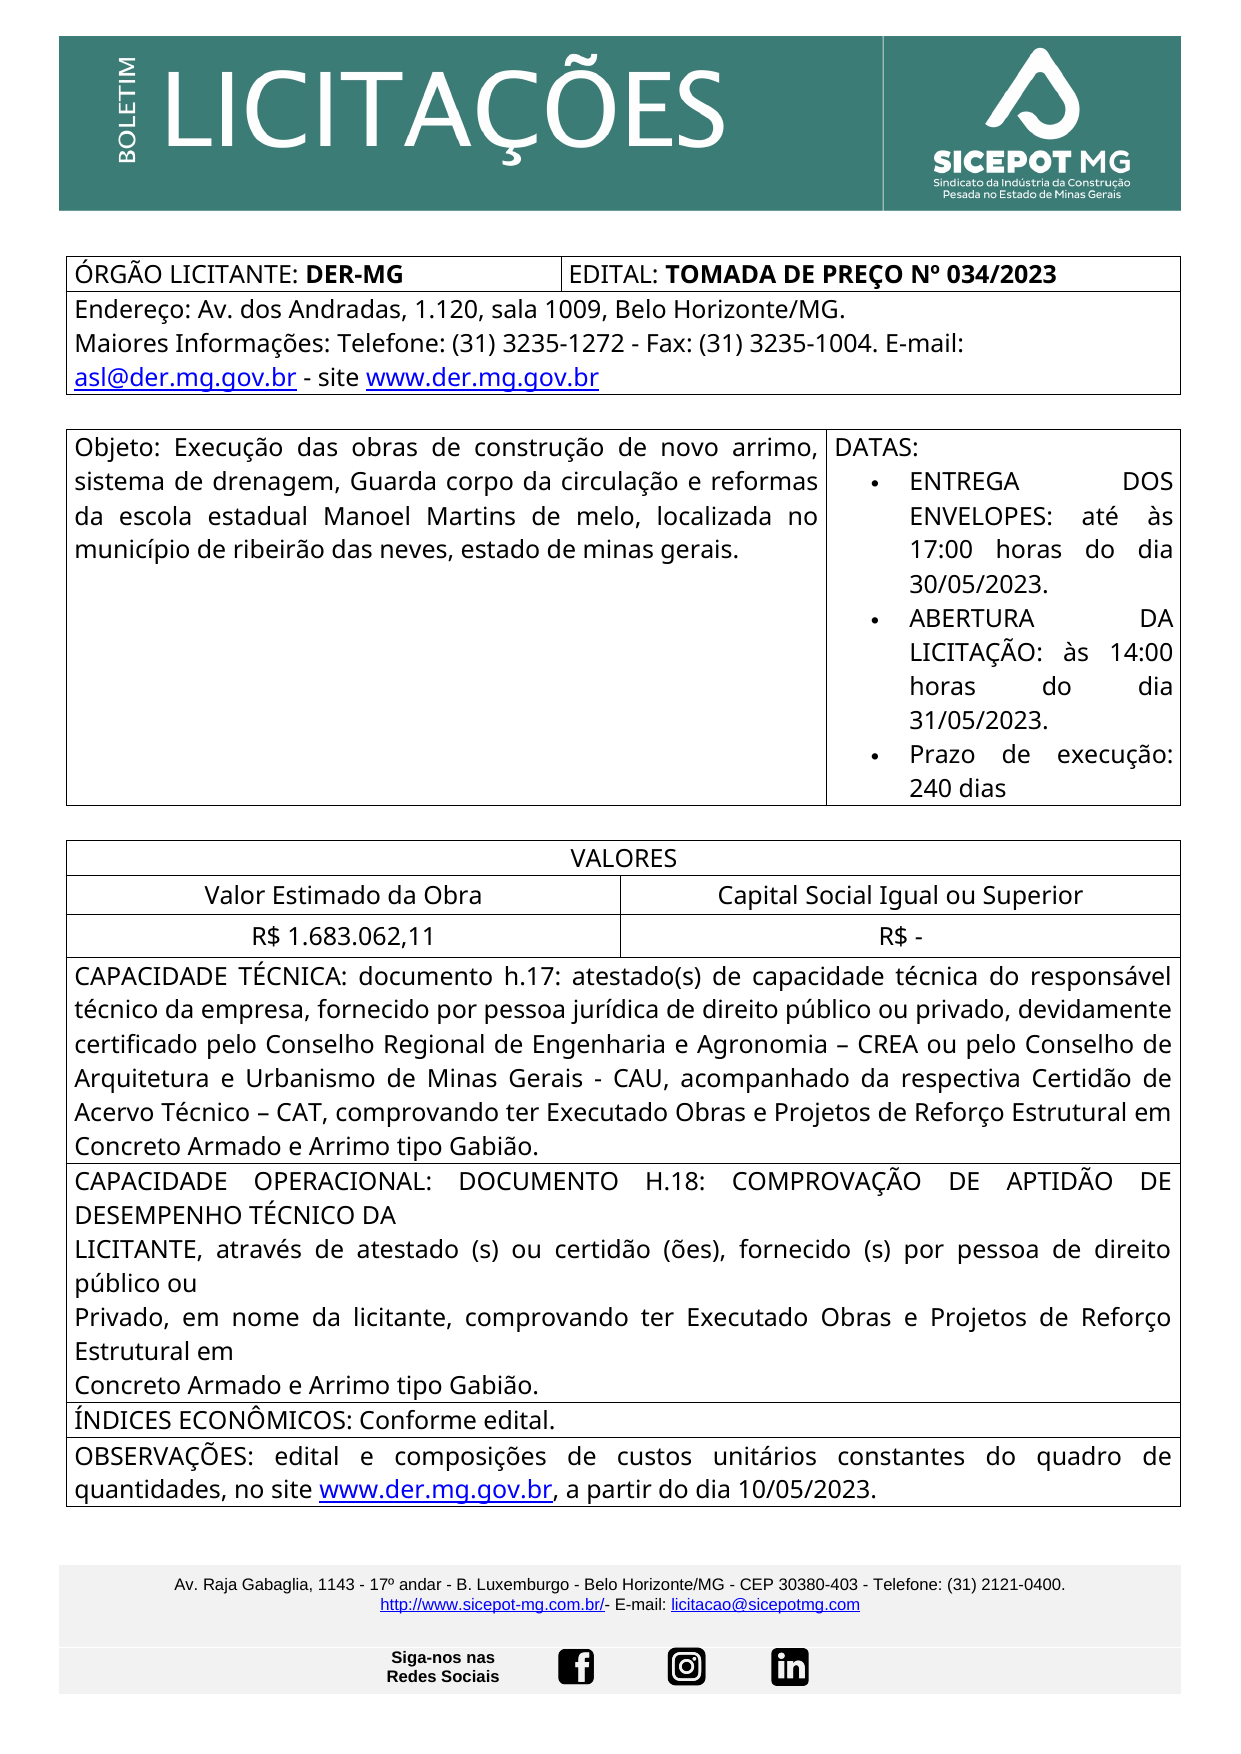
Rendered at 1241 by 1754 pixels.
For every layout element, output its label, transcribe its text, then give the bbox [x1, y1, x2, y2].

table_cell Capital Social Igual ou Superior [621, 876, 1180, 914]
table_header DATAS: ENTREGA DOS ENVELOPES: até às 17:00 horas do dia 30/05/2023. ABERTURA DA LICITAÇÃO: às 14:00 horas do dia 31/05/2023. Prazo de execução: 240 dias [827, 430, 1180, 805]
table_cell CAPACIDADE OPERACIONAL: DOCUMENTO H.18: COMPROVAÇÃO DE APTIDÃO DE DESEMPENHO TÉCNICO DA LICITANTE, através de atestado (s) ou certidão (ões), fornecido (s) por pessoa de direito público ou Privado, em nome da licitante, comprovando ter Executado Obras e Projetos de Reforço Estrutural em Concreto Armado e Arrimo tipo Gabião. [67, 1164, 1180, 1402]
table_cell Endereço: Av. dos Andradas, 1.120, sala 1009, Belo Horizonte/MG. Maiores Informações: Telefone: (31) 3235-1272 - Fax: (31) 3235-1004. E-mail: asl@der.mg.gov.br - site www.der.mg.gov.br [67, 292, 1180, 394]
picture [667, 1647, 706, 1686]
table_cell ÍNDICES ECONÔMICOS: Conforme edital. [67, 1403, 1180, 1437]
table_header ÓRGÃO LICITANTE: DER-MG [67, 257, 561, 291]
picture [59, 36, 1181, 211]
table_cell R$ - [621, 915, 1180, 957]
picture [557, 1648, 594, 1685]
table_cell OBSERVAÇÕES: edital e composições de custos unitários constantes do quadro de quantidades, no site www.der.mg.gov.br, a partir do dia 10/05/2023. [67, 1438, 1180, 1506]
picture [771, 1648, 809, 1686]
table_header EDITAL: TOMADA DE PREÇO Nº 034/2023 [562, 257, 1180, 291]
table_header VALORES [67, 841, 1180, 875]
table_cell Valor Estimado da Obra [67, 876, 620, 914]
table_cell R$ 1.683.062,11 [67, 915, 620, 957]
table_cell CAPACIDADE TÉCNICA: documento h.17: atestado(s) de capacidade técnica do responsável técnico da empresa, fornecido por pessoa jurídica de direito público ou privado, devidamente certificado pelo Conselho Regional de Engenharia e Agronomia – CREA ou pelo Conselho de Arquitetura e Urbanismo de Minas Gerais - CAU, acompanhado da respectiva Certidão de Acervo Técnico – CAT, comprovando ter Executado Obras e Projetos de Reforço Estrutural em Concreto Armado e Arrimo tipo Gabião. [67, 958, 1180, 1162]
table_header Objeto: Execução das obras de construção de novo arrimo, sistema de drenagem, Guarda corpo da circulação e reformas da escola estadual Manoel Martins de melo, localizada no município de ribeirão das neves, estado de minas gerais. [67, 430, 826, 805]
